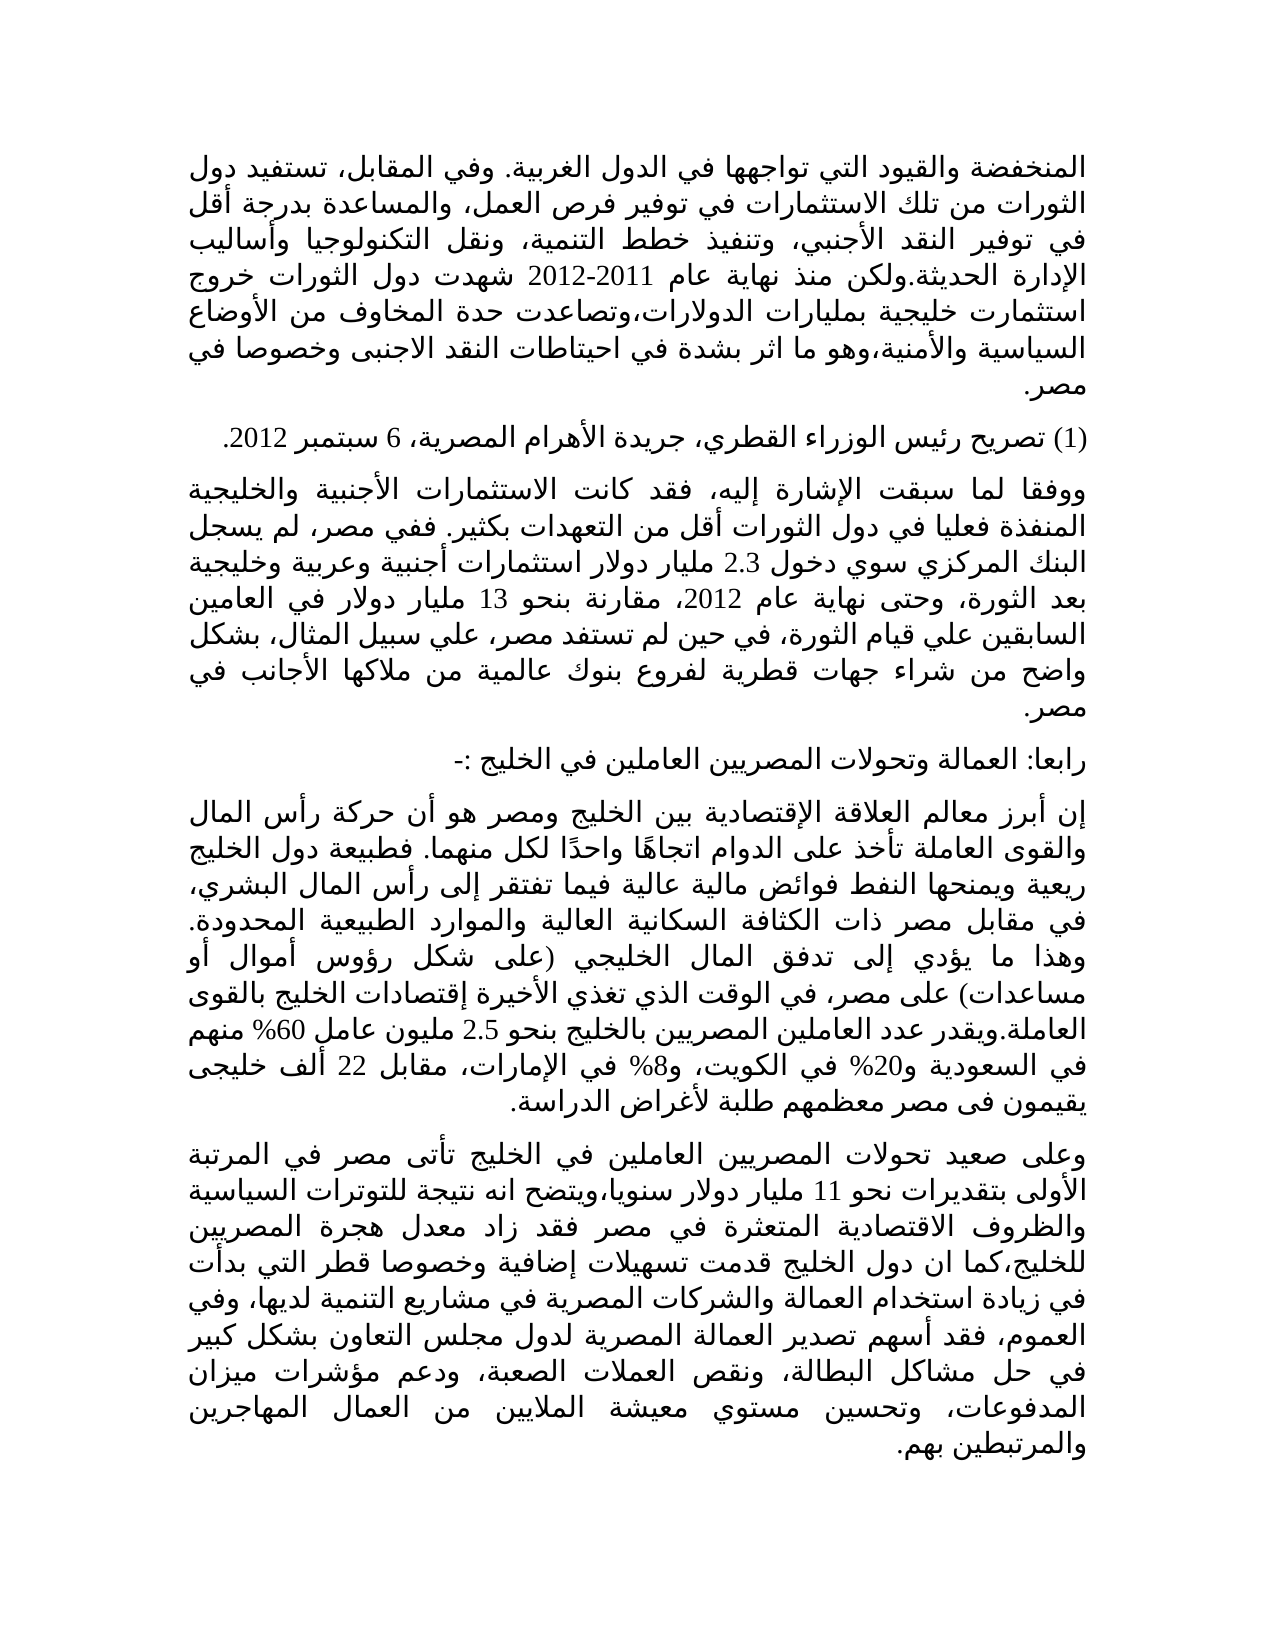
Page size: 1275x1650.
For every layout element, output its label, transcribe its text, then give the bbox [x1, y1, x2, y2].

text (1) تصريح رئيس الوزراء القطري، جريدة الأهرام المصرية، 6 سبتمبر 2012. [187, 420, 1087, 453]
text ووفقا لما سبقت الإشارة إليه، فقد كانت الاستثمارات الأجنبية والخليجية المنفذة فعليا في دول الثورات أقل من التعهدات بكثير. ففي مصر، لم يسجل البنك المركزي سوي دخول 2.3 مليار دولار استثمارات أجنبية وعربية وخليجية بعد الثورة، وحتى نهاية عام 2012، مقارنة بنحو 13 مليار دولار في العامين السابقين علي قيام الثورة، في حين لم تستفد مصر، علي سبيل المثال، بشكل واضح من شراء جهات قطرية لفروع بنوك عالمية من ملاكها الأجانب في مصر. [187, 472, 1087, 723]
text وعلى صعيد تحولات المصريين العاملين في الخليج تأتى مصر في المرتبة الأولى بتقديرات نحو 11 مليار دولار سنويا،ويتضح انه نتيجة للتوترات السياسية والظروف الاقتصادية المتعثرة في مصر فقد زاد معدل هجرة المصريين للخليج،كما ان دول الخليج قدمت تسهيلات إضافية وخصوصا قطر التي بدأت في زيادة استخدام العمالة والشركات المصرية في مشاريع التنمية لديها، وفي العموم، فقد أسهم تصدير العمالة المصرية لدول مجلس التعاون بشكل كبير في حل مشاكل البطالة، ونقص العملات الصعبة، ودعم مؤشرات ميزان المدفوعات، وتحسين مستوي معيشة الملايين من العمال المهاجرين والمرتبطين بهم. [187, 1137, 1087, 1460]
text إن أبرز معالم العلاقة الإقتصادية بين الخليج ومصر هو أن حركة رأس المال والقوى العاملة تأخذ على الدوام اتجاهًا واحدًا لكل منهما. فطبيعة دول الخليج ريعية ويمنحها النفط فوائض مالية عالية فيما تفتقر إلى رأس المال البشري، في مقابل مصر ذات الكثافة السكانية العالية والموارد الطبيعية المحدودة. وهذا ما يؤدي إلى تدفق المال الخليجي (على شكل رؤوس أموال أو مساعدات) على مصر، في الوقت الذي تغذي الأخيرة إقتصادات الخليج بالقوى العاملة.ويقدر عدد العاملين المصريين بالخليج بنحو 2.5 مليون عامل 60% منهم في السعودية و20% في الكويت، و8% في الإمارات، مقابل 22 ألف خليجى يقيمون فى مصر معظمهم طلبة لأغراض الدراسة. [187, 795, 1087, 1118]
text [187, 150, 1087, 400]
text رابعا: العمالة وتحولات المصريين العاملين في الخليج :- [187, 742, 1087, 776]
